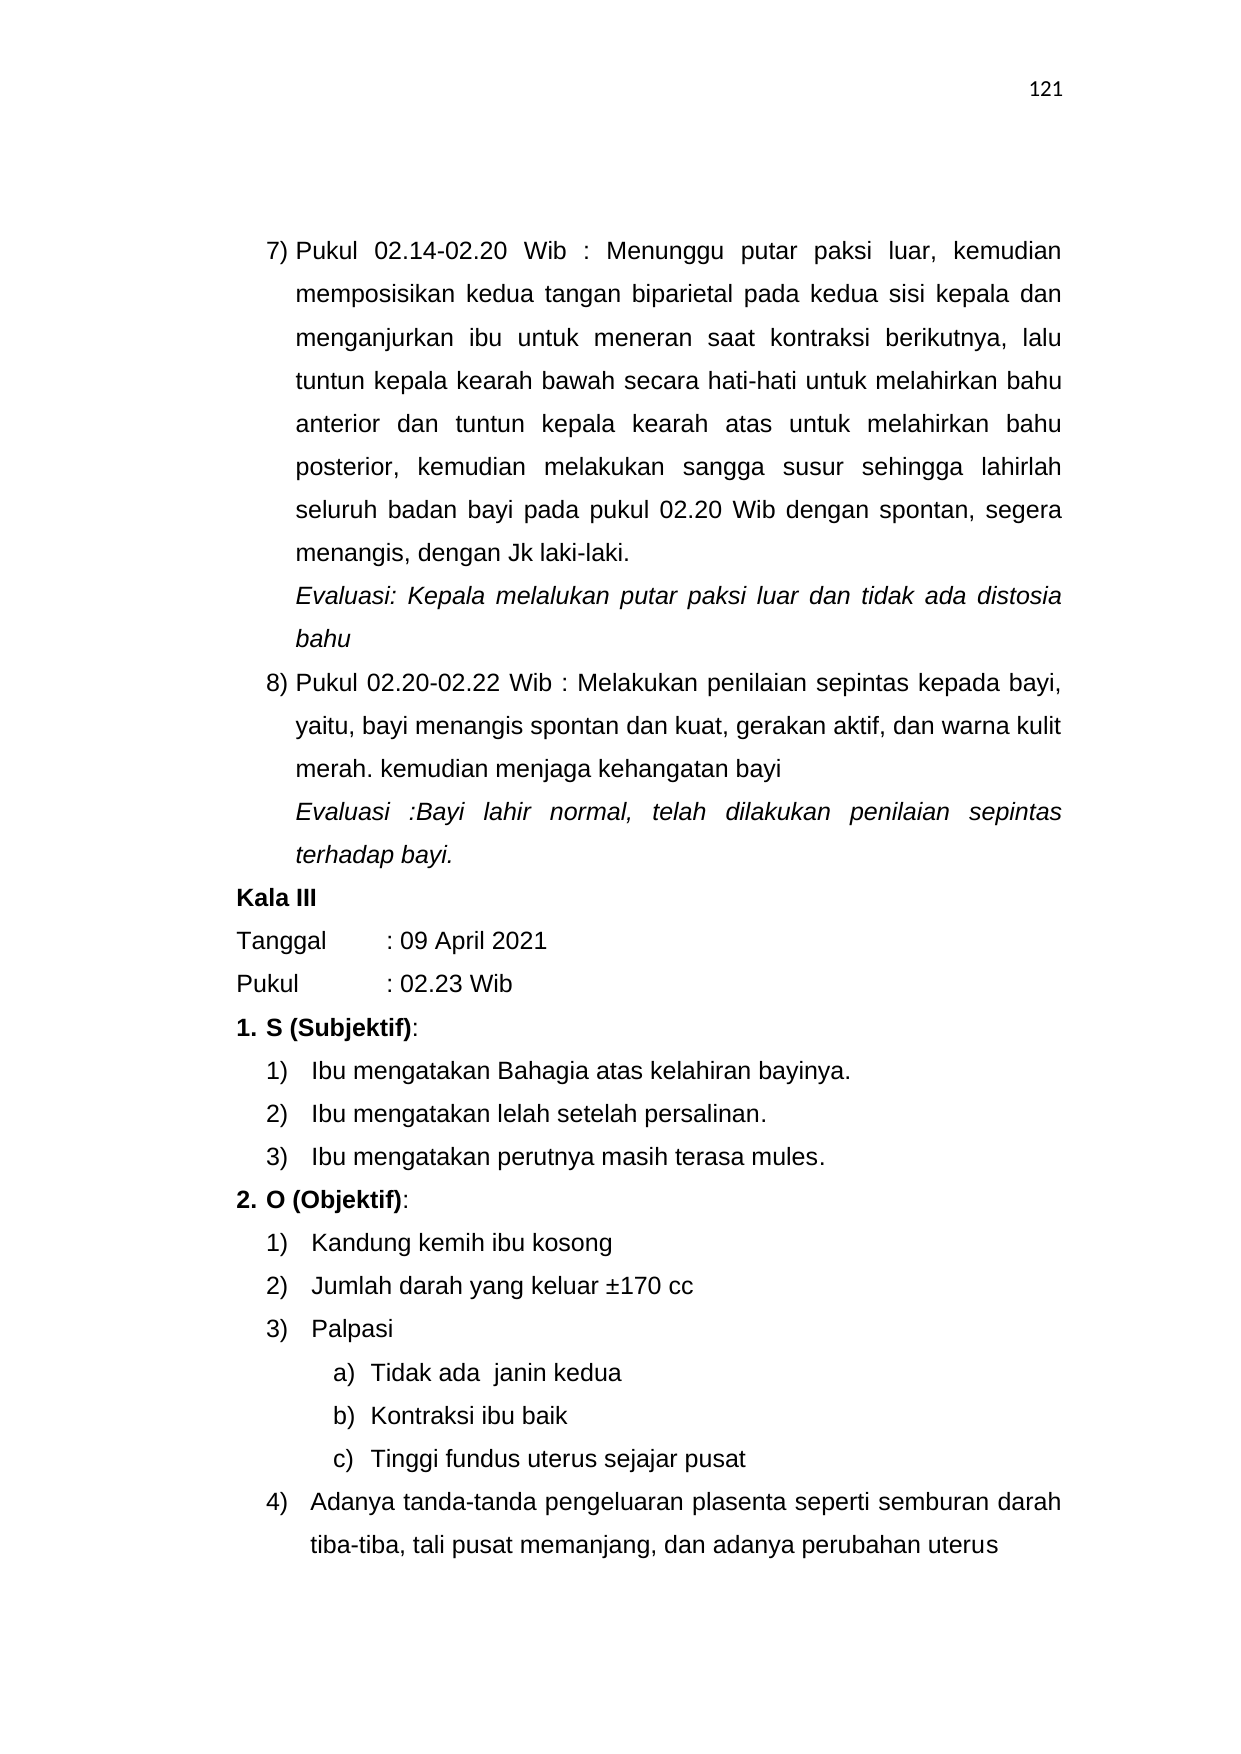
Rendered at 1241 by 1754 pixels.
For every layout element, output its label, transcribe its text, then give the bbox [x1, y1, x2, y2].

text Evaluasi :Bayi lahir normal, telah dilakukan penilaian sepintas terhadap bayi. [295, 797, 1063, 869]
text Tanggal : 09 April 2021 [236, 926, 1063, 955]
list Ibu mengatakan lelah setelah persalinan. [266, 1099, 1063, 1127]
list Kandung kemih ibu kosong [266, 1228, 1063, 1257]
list Palpasi [266, 1314, 1063, 1343]
list Pukul 02.14-02.20 Wib : Menunggu putar paksi luar, kemudian memposisikan kedua tangan biparietal pada kedua sisi kepala dan menganjurkan ibu untuk meneran saat kontraksi berikutnya, lalu tuntun kepala kearah bawah secara hati-hati untuk melahirkan bahu anterior dan tuntun kepala kearah atas untuk melahirkan bahu posterior, kemudian melakukan sangga susur sehingga lahirlah seluruh badan bayi pada pukul 02.20 Wib dengan spontan, segera menangis, dengan Jk laki-laki. [266, 236, 1063, 567]
text Evaluasi: Kepala melalukan putar paksi luar dan tidak ada distosia bahu [295, 581, 1063, 653]
list Ibu mengatakan perutnya masih terasa mules. [266, 1142, 1063, 1171]
list Tidak ada janin kedua [333, 1357, 1063, 1386]
list Pukul 02.20-02.22 Wib : Melakukan penilaian sepintas kepada bayi, yaitu, bayi menangis spontan dan kuat, gerakan aktif, dan warna kulit merah. kemudian menjaga kehangatan bayi [266, 667, 1063, 782]
list Ibu mengatakan Bahagia atas kelahiran bayinya. [266, 1056, 1063, 1084]
text Kala III [236, 883, 1063, 912]
list Adanya tanda-tanda pengeluaran plasenta seperti semburan darah tiba-tiba, tali pusat memanjang, dan adanya perubahan uterus [266, 1487, 1063, 1559]
list O (Objektif): [236, 1185, 1063, 1214]
list Kontraksi ibu baik [333, 1401, 1063, 1429]
list Tinggi fundus uterus sejajar pusat [333, 1444, 1063, 1472]
list Jumlah darah yang keluar ±170 cc [266, 1271, 1063, 1300]
text Pukul : 02.23 Wib [236, 969, 1063, 998]
list S (Subjektif): [236, 1012, 1063, 1041]
